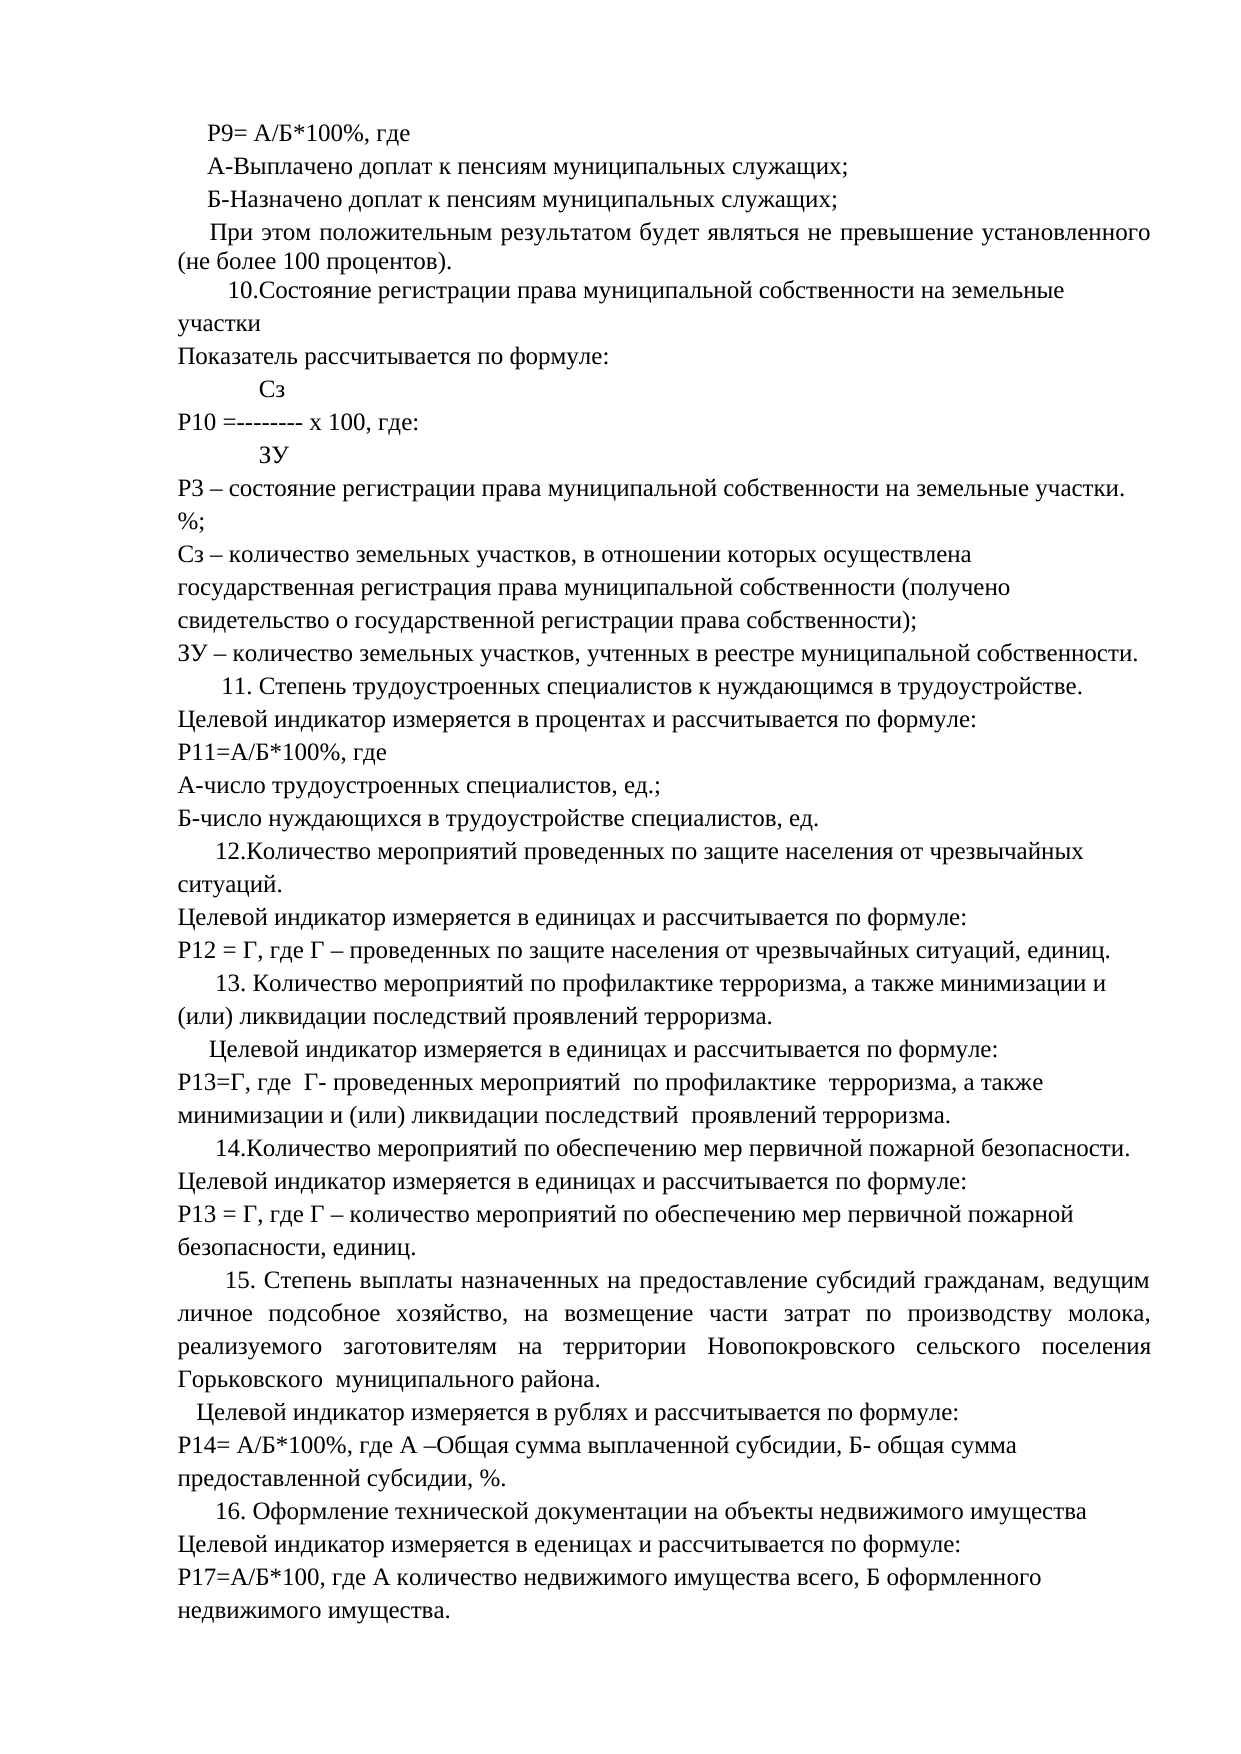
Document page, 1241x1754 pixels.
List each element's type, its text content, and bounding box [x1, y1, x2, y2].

text 13. Количество мероприятий по профилактике терроризма, а также минимизации и (или) ликвидации последствий проявлений терроризма. [177, 968, 1152, 1030]
text Целевой индикатор измеряется в еденицах и рассчитывается по формуле: [177, 1529, 1152, 1558]
text 11. Степень трудоустроенных специалистов к нуждающимся в трудоустройстве. [215, 671, 1152, 700]
text Целевой индикатор измеряется в единицах и рассчитывается по формуле: [177, 1166, 1152, 1195]
text Р9= А/Б*100%, где [207, 118, 1152, 147]
text 12.Количество мероприятий проведенных по защите населения от чрезвычайных ситуаций. [177, 836, 1152, 898]
text Показатель рассчитывается по формуле: [177, 341, 1152, 369]
text 15. Степень выплаты назначенных на предоставление субсидий гражданам, ведущим личное подсобное хозяйство, на возмещение части затрат по производству молока, реализуемого заготовителям на территории Новопокровского сельского поселения Горьковского муниципального района. [177, 1265, 1152, 1393]
text Р14= А/Б*100%, где А –Общая сумма выплаченной субсидии, Б- общая сумма предоставленной субсидии, %. [177, 1430, 1152, 1492]
text Б-число нуждающихся в трудоустройстве специалистов, ед. [177, 803, 1152, 832]
text ЗУ [177, 440, 1152, 468]
text Целевой индикатор измеряется в рублях и рассчитывается по формуле: [177, 1397, 1152, 1426]
text Р3 – состояние регистрации права муниципальной собственности на земельные участки. %; [177, 473, 1152, 534]
text 10.Состояние регистрации права муниципальной собственности на земельные участки [177, 275, 1152, 336]
text 16. Оформление технической документации на объекты недвижимого имущества [177, 1496, 1152, 1525]
text При этом положительным результатом будет являться не превышение установленного (не более 100 процентов). [177, 217, 1152, 275]
text Р13 = Г, где Г – количество мероприятий по обеспечению мер первичной пожарной безопасности, единиц. [177, 1199, 1152, 1261]
text Сз – количество земельных участков, в отношении которых осуществлена государственная регистрация права муниципальной собственности (получено свидетельство о государственной регистрации права собственности); [177, 539, 1152, 634]
text Р10 =-------- х 100, где: [177, 407, 1152, 436]
text А-число трудоустроенных специалистов, ед.; [177, 770, 1152, 799]
text Р13=Г, где Г- проведенных мероприятий по профилактике терроризма, а также минимизации и (или) ликвидации последствий проявлений терроризма. [177, 1067, 1152, 1129]
text Целевой индикатор измеряется в единицах и рассчитывается по формуле: [177, 1034, 1152, 1063]
text Р17=А/Б*100, где А количество недвижимого имущества всего, Б оформленного недвижимого имущества. [177, 1562, 1152, 1624]
text Целевой индикатор измеряется в единицах и рассчитывается по формуле: [177, 902, 1152, 931]
text Сз [177, 374, 1152, 402]
text А-Выплачено доплат к пенсиям муниципальных служащих; [207, 151, 1152, 180]
text 14.Количество мероприятий по обеспечению мер первичной пожарной безопасности. [177, 1133, 1152, 1162]
text Целевой индикатор измеряется в процентах и рассчитывается по формуле: [177, 704, 1152, 733]
text Р11=А/Б*100%, где [177, 737, 1152, 766]
text ЗУ – количество земельных участков, учтенных в реестре муниципальной собственности. [177, 638, 1152, 667]
text Р12 = Г, где Г – проведенных по защите населения от чрезвычайных ситуаций, единиц. [177, 935, 1152, 964]
text Б-Назначено доплат к пенсиям муниципальных служащих; [207, 184, 1152, 213]
